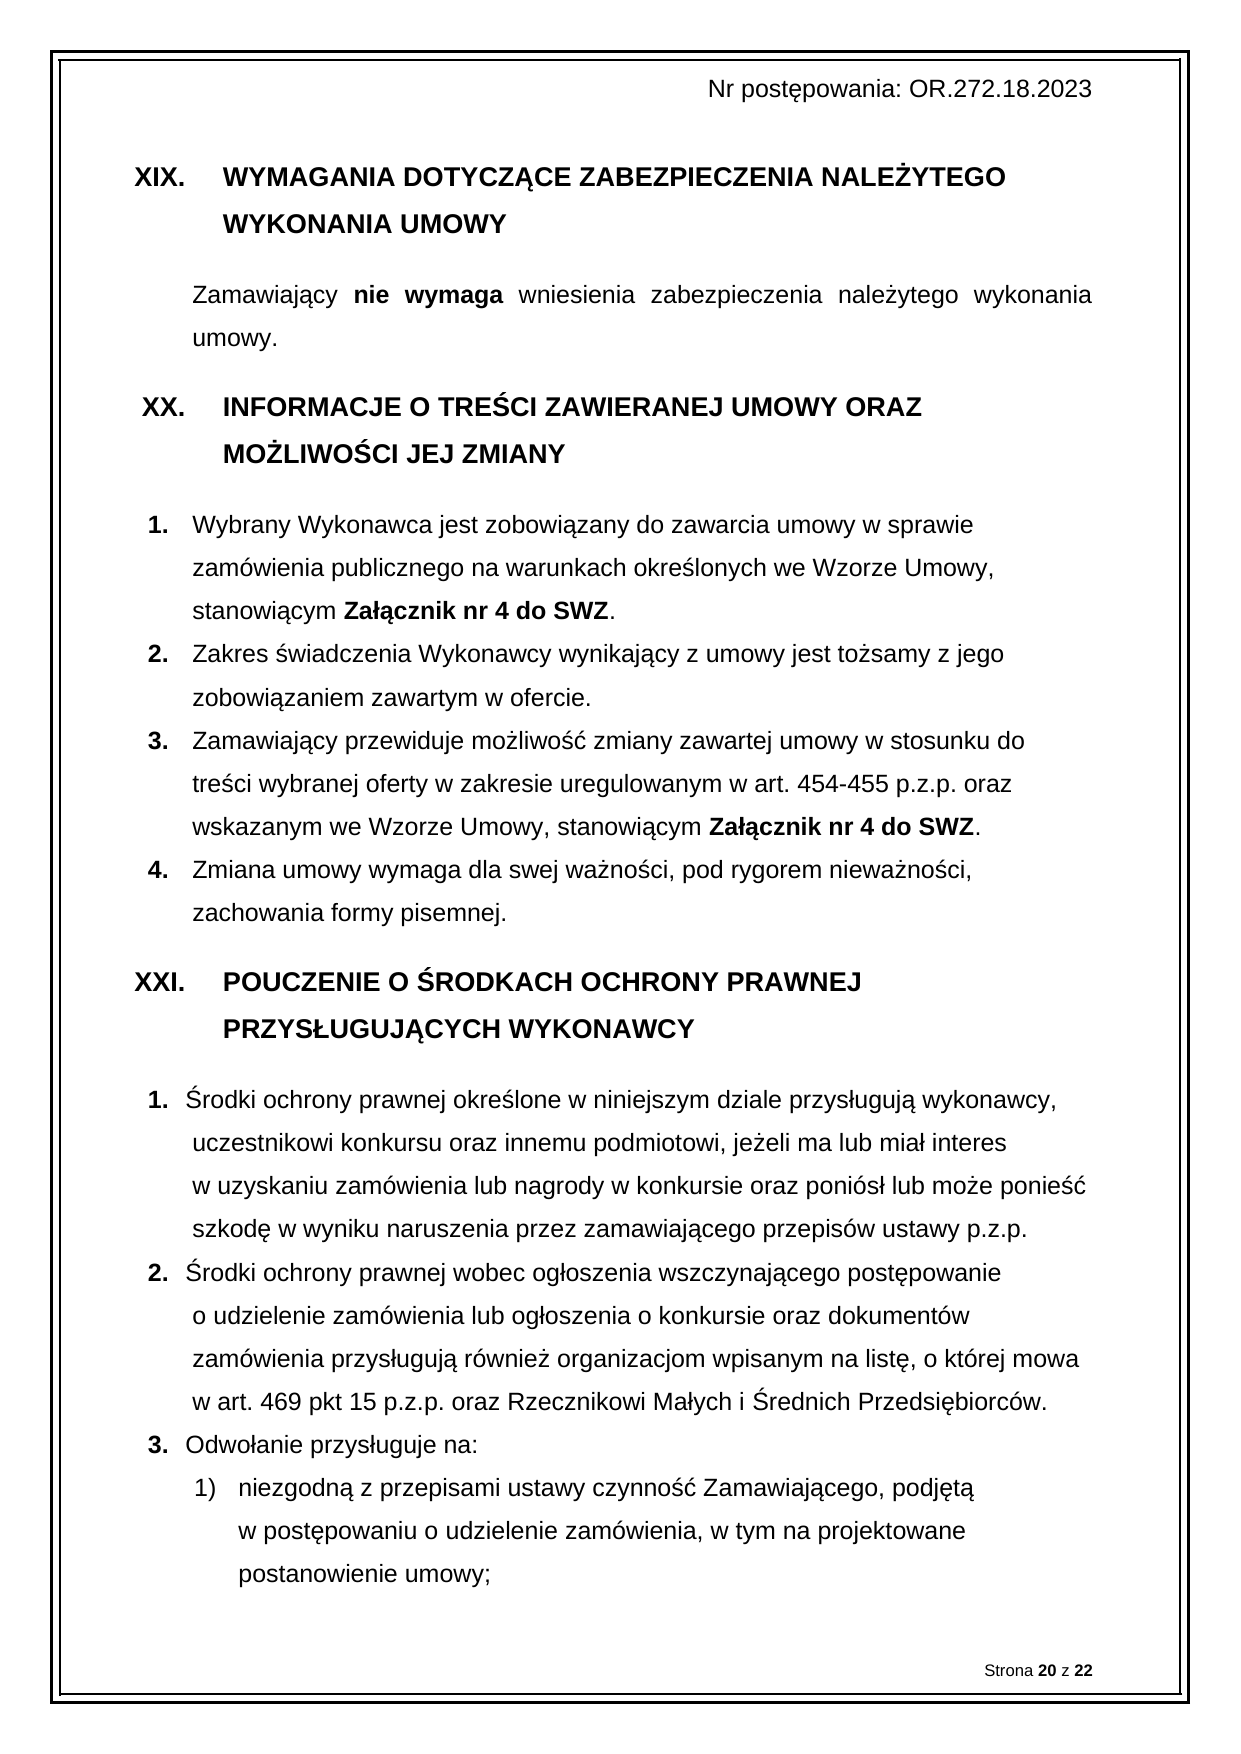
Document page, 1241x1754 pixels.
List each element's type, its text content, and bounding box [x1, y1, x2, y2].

list Zmiana umowy wymaga dla swej ważności, pod rygorem nieważności, zachowania formy pisemnej. [148, 855, 1092, 927]
text 1) niezgodną z przepisami ustawy czynność Zamawiającego, podjętą w postępowaniu o udzielenie zamówienia, w tym na projektowane postanowienie umowy; [194, 1473, 1092, 1588]
list Środki ochrony prawnej określone w niniejszym dziale przysługują wykonawcy, uczestnikowi konkursu oraz innemu podmiotowi, jeżeli ma lub miał interes w uzyskaniu zamówienia lub nagrody w konkursie oraz poniósł lub może ponieść szkodę w wyniku naruszenia przez zamawiającego przepisów ustawy p.z.p. [148, 1085, 1092, 1243]
list Odwołanie przysługuje na: [148, 1430, 1092, 1459]
list Wybrany Wykonawca jest zobowiązany do zawarcia umowy w sprawie zamówienia publicznego na warunkach określonych we Wzorze Umowy, stanowiącym Załącznik nr 4 do SWZ. [148, 510, 1092, 625]
subtitle INFORMACJE O TREŚCI ZAWIERANEJ UMOWY ORAZ MOŻLIWOŚCI JEJ ZMIANY [185, 391, 1092, 469]
list Zakres świadczenia Wykonawcy wynikający z umowy jest tożsamy z jego zobowiązaniem zawartym w ofercie. [148, 639, 1092, 711]
subtitle POUCZENIE O ŚRODKACH OCHRONY PRAWNEJ PRZYSŁUGUJĄCYCH WYKONAWCY [185, 966, 1092, 1044]
list Zamawiający przewiduje możliwość zmiany zawartej umowy w stosunku do treści wybranej oferty w zakresie uregulowanym w art. 454-455 p.z.p. oraz wskazanym we Wzorze Umowy, stanowiącym Załącznik nr 4 do SWZ. [148, 726, 1092, 841]
list Zamawiający nie wymaga wniesienia zabezpieczenia należytego wykonania umowy. [192, 280, 1092, 352]
subtitle WYMAGANIA DOTYCZĄCE ZABEZPIECZENIA NALEŻYTEGO WYKONANIA UMOWY [185, 161, 1092, 239]
list Środki ochrony prawnej wobec ogłoszenia wszczynającego postępowanie o udzielenie zamówienia lub ogłoszenia o konkursie oraz dokumentów zamówienia przysługują również organizacjom wpisanym na listę, o której mowa w art. 469 pkt 15 p.z.p. oraz Rzecznikowi Małych i Średnich Przedsiębiorców. [148, 1258, 1092, 1416]
